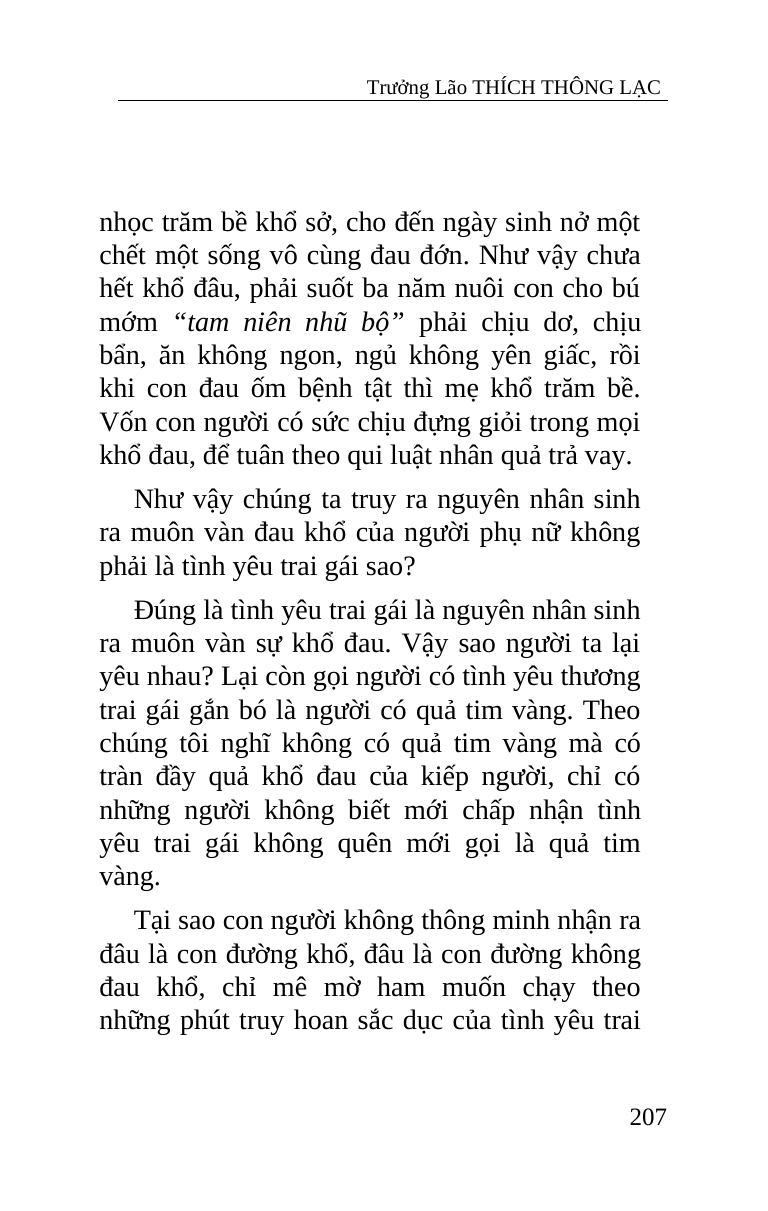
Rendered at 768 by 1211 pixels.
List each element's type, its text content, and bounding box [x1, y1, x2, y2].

text Như vậy chúng ta truy ra nguyên nhân sinh ra muôn vàn đau khổ của người phụ nữ không phải là tình yêu trai gái sao? [99, 482, 642, 581]
text Đúng là tình yêu trai gái là nguyên nhân sinh ra muôn vàn sự khổ đau. Vậy sao người ta lại yêu nhau? Lại còn gọi người có tình yêu thương trai gái gắn bó là người có quả tim vàng. Theo chúng tôi nghĩ không có quả tim vàng mà có tràn đầy quả khổ đau của kiếp người, chỉ có những người không biết mới chấp nhận tình yêu trai gái không quên mới gọi là quả tim vàng. [99, 593, 642, 892]
